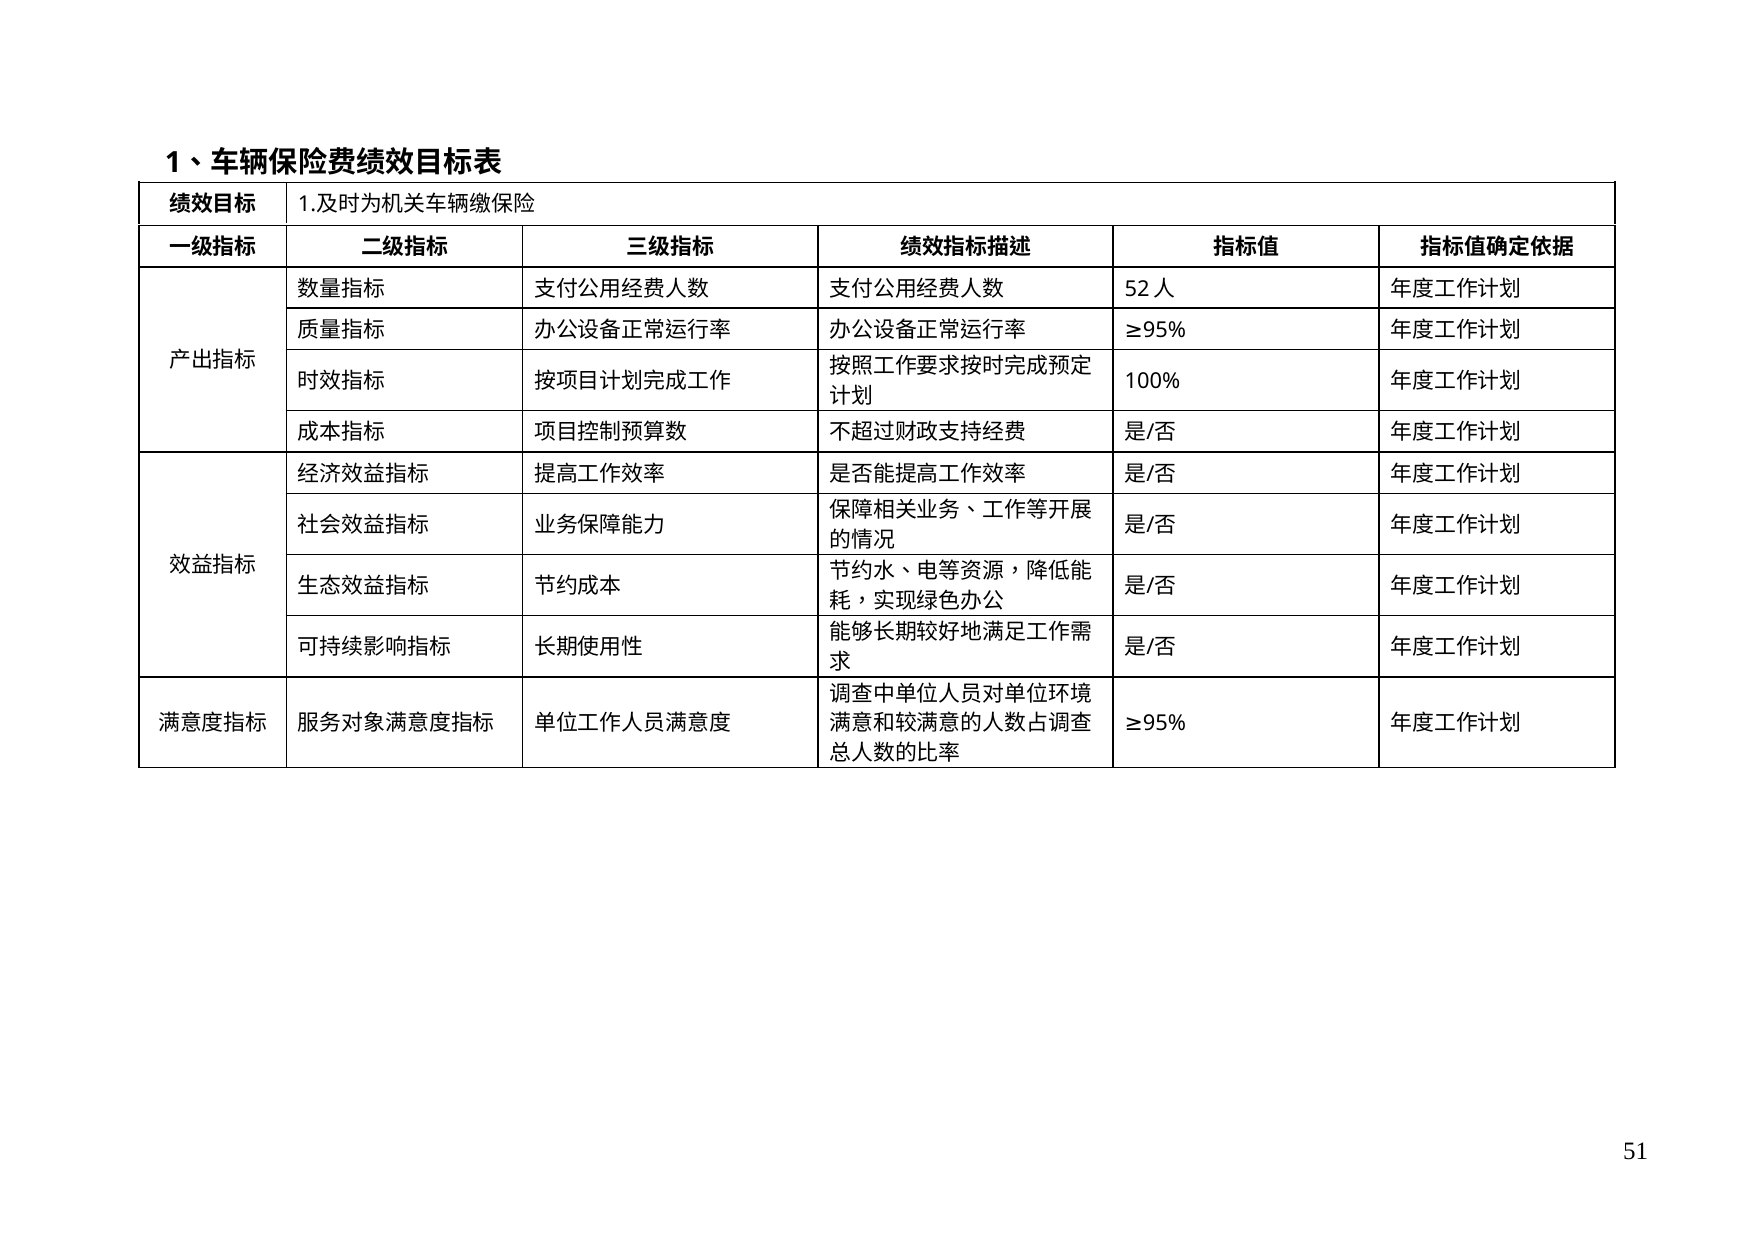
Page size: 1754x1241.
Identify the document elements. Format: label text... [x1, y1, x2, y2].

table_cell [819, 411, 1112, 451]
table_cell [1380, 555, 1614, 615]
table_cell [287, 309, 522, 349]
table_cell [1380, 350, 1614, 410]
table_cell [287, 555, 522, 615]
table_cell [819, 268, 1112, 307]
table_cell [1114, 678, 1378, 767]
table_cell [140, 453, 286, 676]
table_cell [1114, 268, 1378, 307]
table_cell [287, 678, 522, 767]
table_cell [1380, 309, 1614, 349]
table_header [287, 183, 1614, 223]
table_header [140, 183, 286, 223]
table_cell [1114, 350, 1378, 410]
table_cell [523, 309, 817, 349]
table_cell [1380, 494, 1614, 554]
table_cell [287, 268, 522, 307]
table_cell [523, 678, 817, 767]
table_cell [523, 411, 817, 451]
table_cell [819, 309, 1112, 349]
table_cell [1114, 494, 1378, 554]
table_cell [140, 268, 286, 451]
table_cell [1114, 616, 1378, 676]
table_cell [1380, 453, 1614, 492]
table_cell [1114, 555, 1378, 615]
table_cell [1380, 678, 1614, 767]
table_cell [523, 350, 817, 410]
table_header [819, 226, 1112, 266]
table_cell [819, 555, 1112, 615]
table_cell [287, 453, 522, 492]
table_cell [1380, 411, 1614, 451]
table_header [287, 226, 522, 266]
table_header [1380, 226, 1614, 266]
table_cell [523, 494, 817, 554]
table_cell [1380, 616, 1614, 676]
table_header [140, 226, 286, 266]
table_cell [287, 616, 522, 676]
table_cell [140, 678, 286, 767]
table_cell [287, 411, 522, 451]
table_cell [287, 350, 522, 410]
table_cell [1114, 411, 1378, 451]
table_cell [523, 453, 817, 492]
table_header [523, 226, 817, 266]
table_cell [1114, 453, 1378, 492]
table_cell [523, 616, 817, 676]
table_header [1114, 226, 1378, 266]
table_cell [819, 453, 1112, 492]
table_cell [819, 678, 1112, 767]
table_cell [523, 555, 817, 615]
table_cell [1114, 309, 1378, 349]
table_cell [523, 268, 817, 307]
text 1、车辆保险费绩效目标表 [106, 142, 1648, 181]
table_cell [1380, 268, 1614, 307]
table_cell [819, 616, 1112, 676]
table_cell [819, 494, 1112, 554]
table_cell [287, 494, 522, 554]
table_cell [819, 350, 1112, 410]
